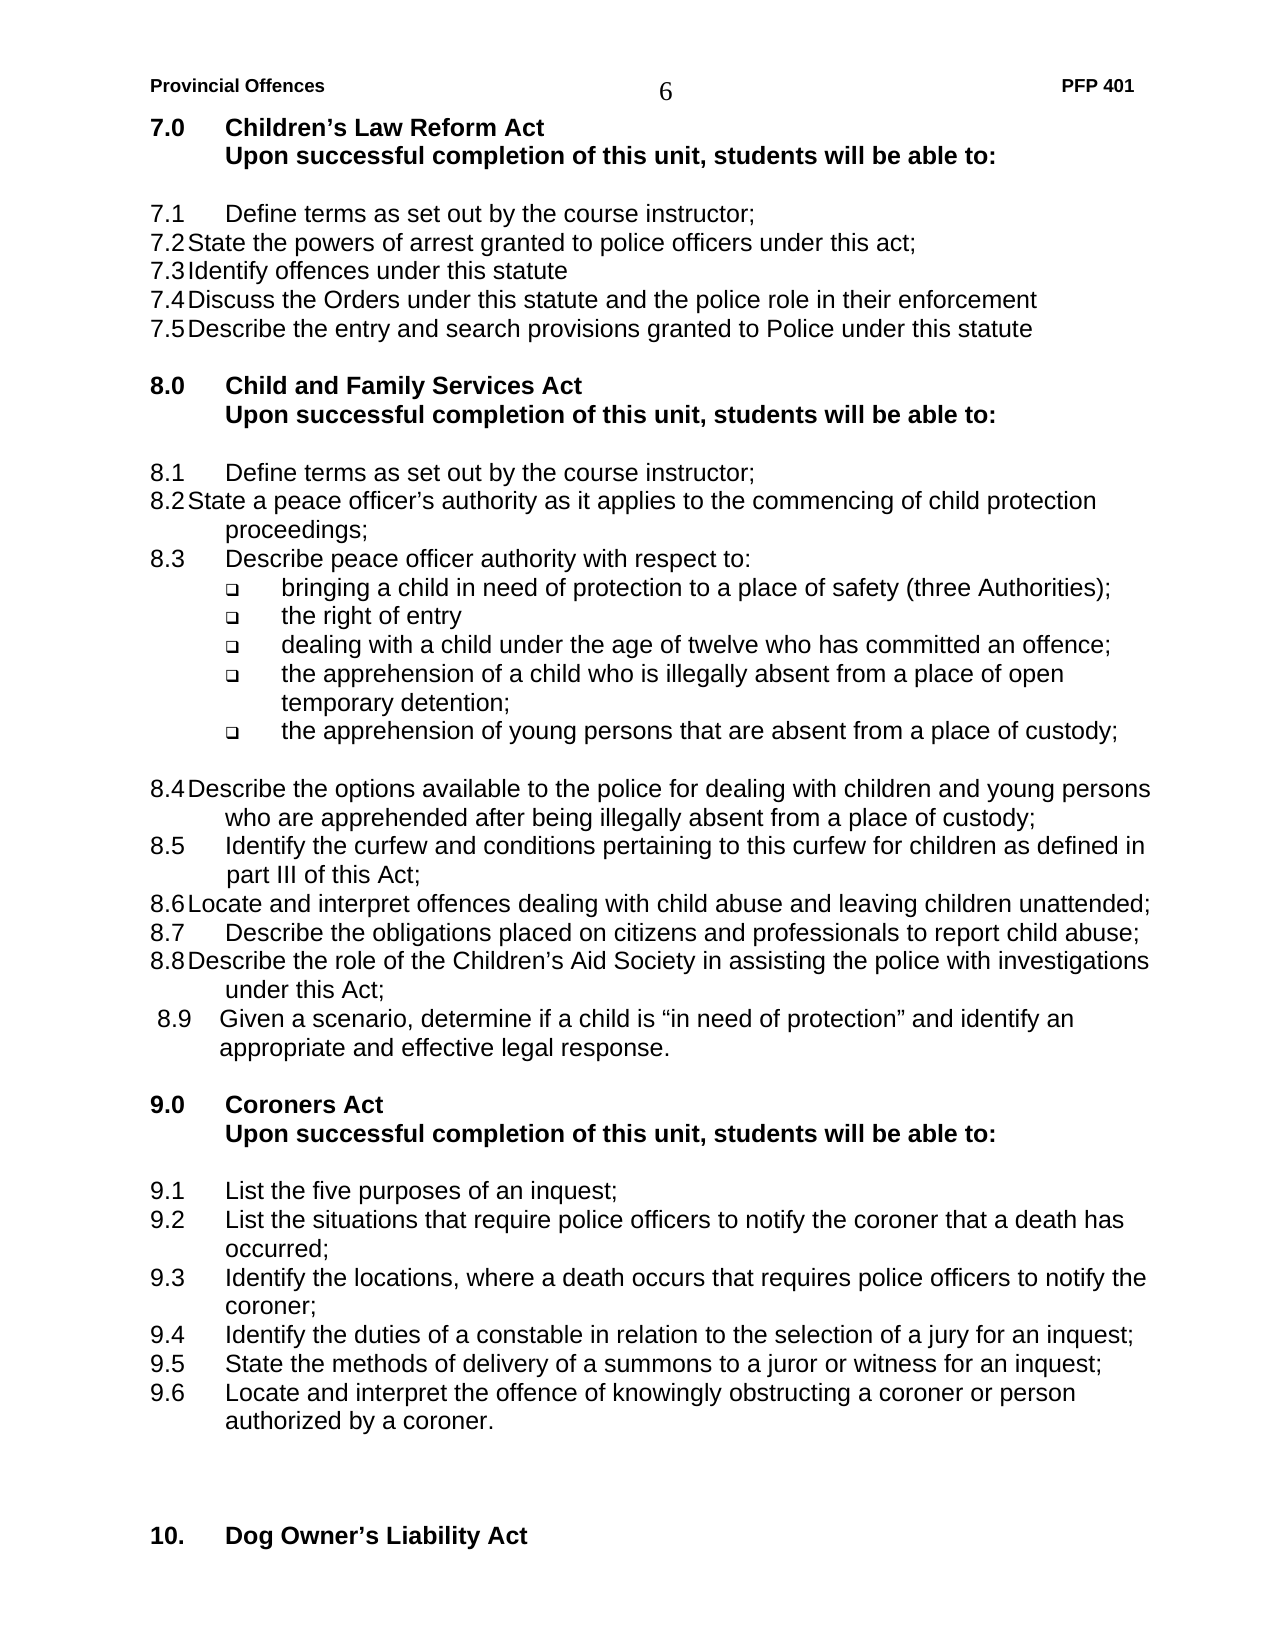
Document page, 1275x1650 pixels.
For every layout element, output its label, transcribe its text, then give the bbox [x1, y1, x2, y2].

list Define terms as set out by the course instructor; [150, 199, 1181, 227]
text Upon successful completion of this unit, students will be able to: [225, 141, 1181, 170]
list State the methods of delivery of a summons to a juror or witness for an inquest; [150, 1349, 1181, 1377]
list Locate and interpret the offence of knowingly obstructing a coroner or person authorized by a coroner. [150, 1377, 1181, 1435]
list the right of entry [225, 601, 1181, 630]
text 7.0 Children’s Law Reform Act [150, 112, 1181, 141]
text Upon successful completion of this unit, students will be able to: [187, 1119, 1181, 1147]
text appropriate and effective legal response. [150, 1032, 1181, 1061]
list State the powers of arrest granted to police officers under this act; [150, 227, 1181, 256]
list Define terms as set out by the course instructor; [150, 457, 1181, 486]
text 9.1 List the five purposes of an inquest; [150, 1176, 1181, 1205]
list Describe the entry and search provisions granted to Police under this statute [150, 314, 1181, 342]
text 8.0 Child and Family Services Act [150, 371, 1181, 400]
list dealing with a child under the age of twelve who has committed an offence; [225, 630, 1181, 659]
list Locate and interpret offences dealing with child abuse and leaving children unattended; [150, 889, 1181, 917]
list Describe the options available to the police for dealing with children and young persons who are apprehended after being illegally absent from a place of custody; [150, 774, 1181, 831]
text 8.3 Describe peace officer authority with respect to: [150, 544, 1181, 572]
list Discuss the Orders under this statute and the police role in their enforcement [150, 285, 1181, 314]
list Describe the role of the Children’s Aid Society in assisting the police with investigations under this Act; [150, 946, 1181, 1004]
text 8.9 Given a scenario, determine if a child is “in need of protection” and identify an [150, 1004, 1181, 1032]
list Identify the duties of a constable in relation to the selection of a jury for an inquest; [150, 1320, 1181, 1349]
list Identify the locations, where a death occurs that requires police officers to notify the coroner; [150, 1262, 1181, 1320]
list the apprehension of young persons that are absent from a place of custody; [225, 716, 1181, 745]
text Upon successful completion of this unit, students will be able to: [225, 400, 1181, 429]
list Identify offences under this statute [150, 256, 1181, 285]
text 10. Dog Owner’s Liability Act [150, 1521, 1181, 1550]
list List the situations that require police officers to notify the coroner that a death has occurred; [150, 1205, 1181, 1262]
list Identify the curfew and conditions pertaining to this curfew for children as defined in [150, 831, 1181, 860]
list the apprehension of a child who is illegally absent from a place of open temporary detention; [225, 659, 1181, 716]
list State a peace officer’s authority as it applies to the commencing of child protection proceedings; [150, 486, 1181, 544]
list bringing a child in need of protection to a place of safety (three Authorities); [225, 572, 1181, 601]
text part III of this Act; [150, 860, 1181, 889]
list Describe the obligations placed on citizens and professionals to report child abuse; [150, 917, 1181, 946]
text 9.0 Coroners Act [150, 1090, 1181, 1119]
